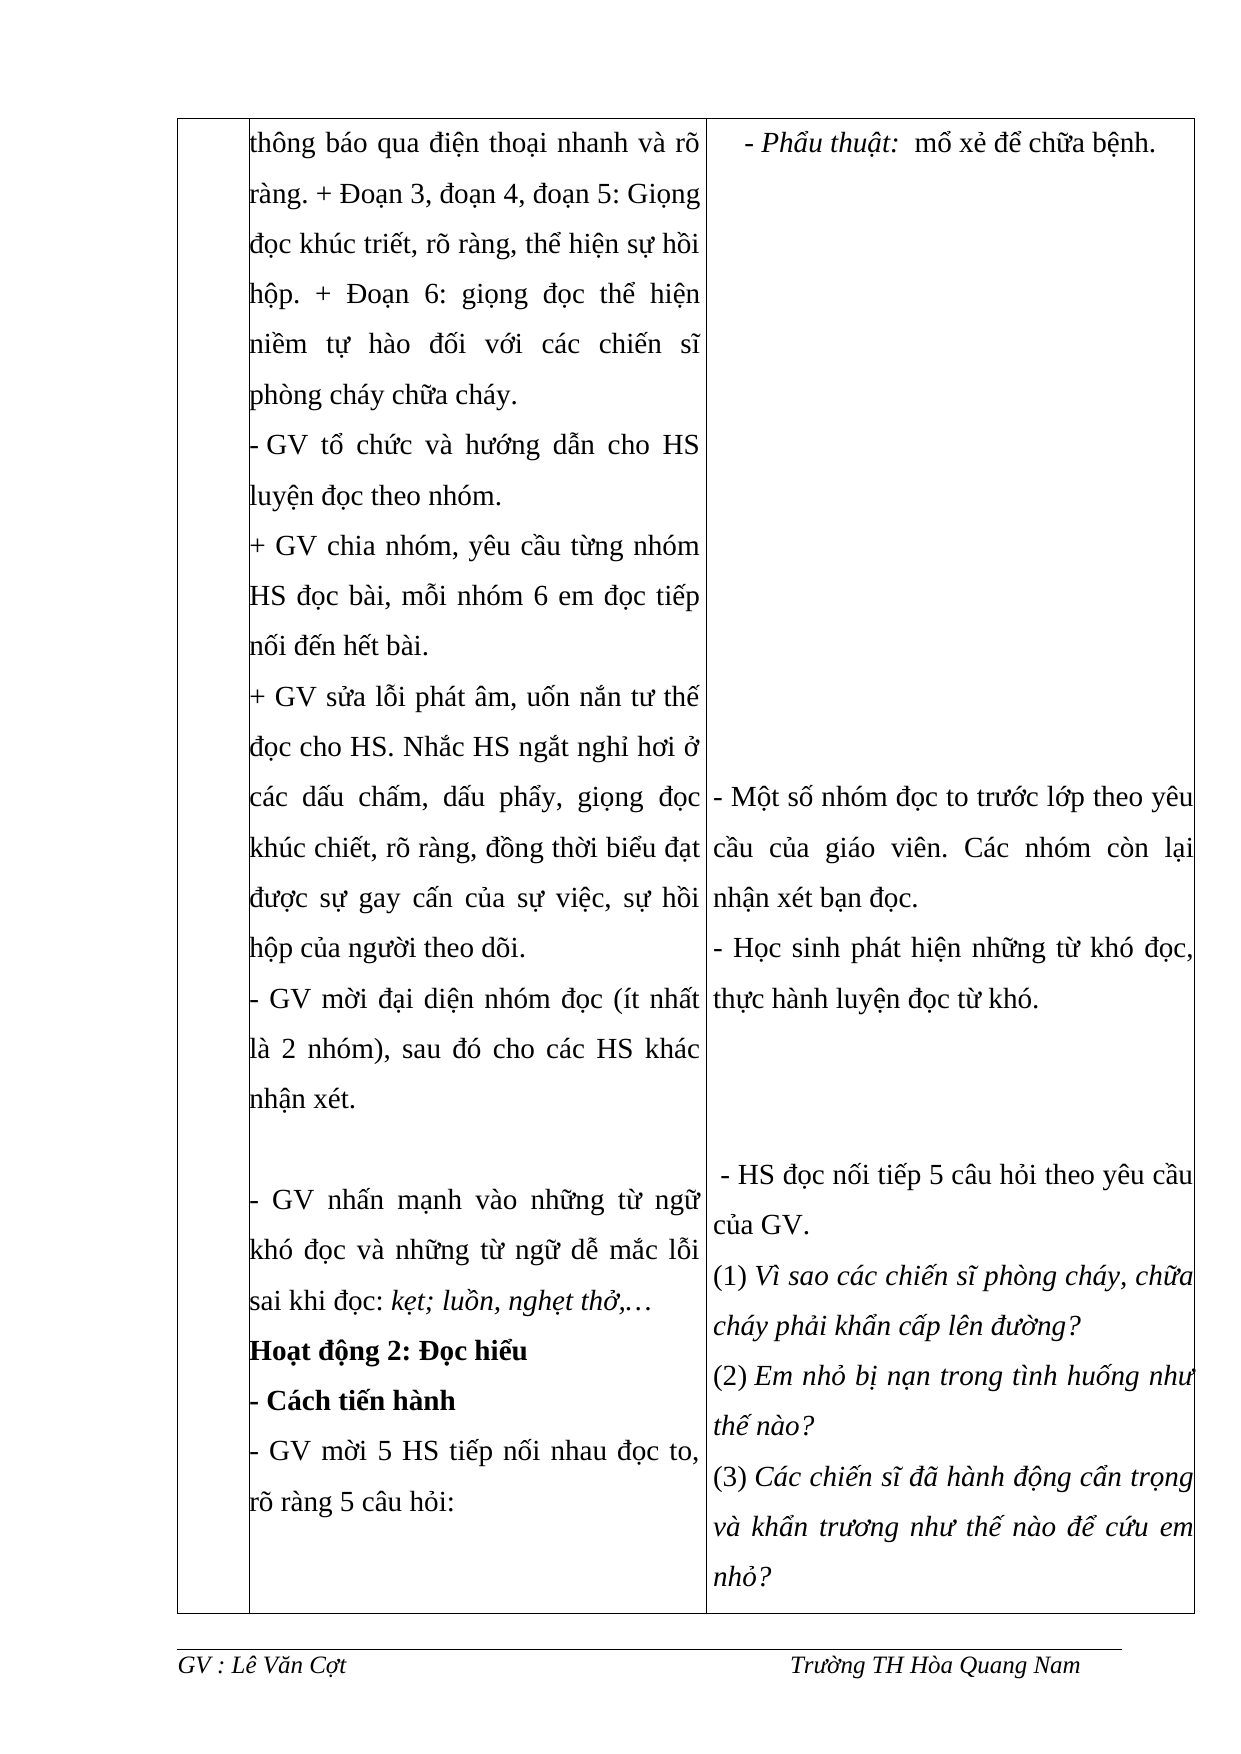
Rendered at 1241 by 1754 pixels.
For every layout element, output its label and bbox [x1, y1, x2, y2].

table_cell [707, 119, 1194, 1612]
table_cell [178, 119, 249, 1612]
table_cell [250, 119, 706, 1612]
